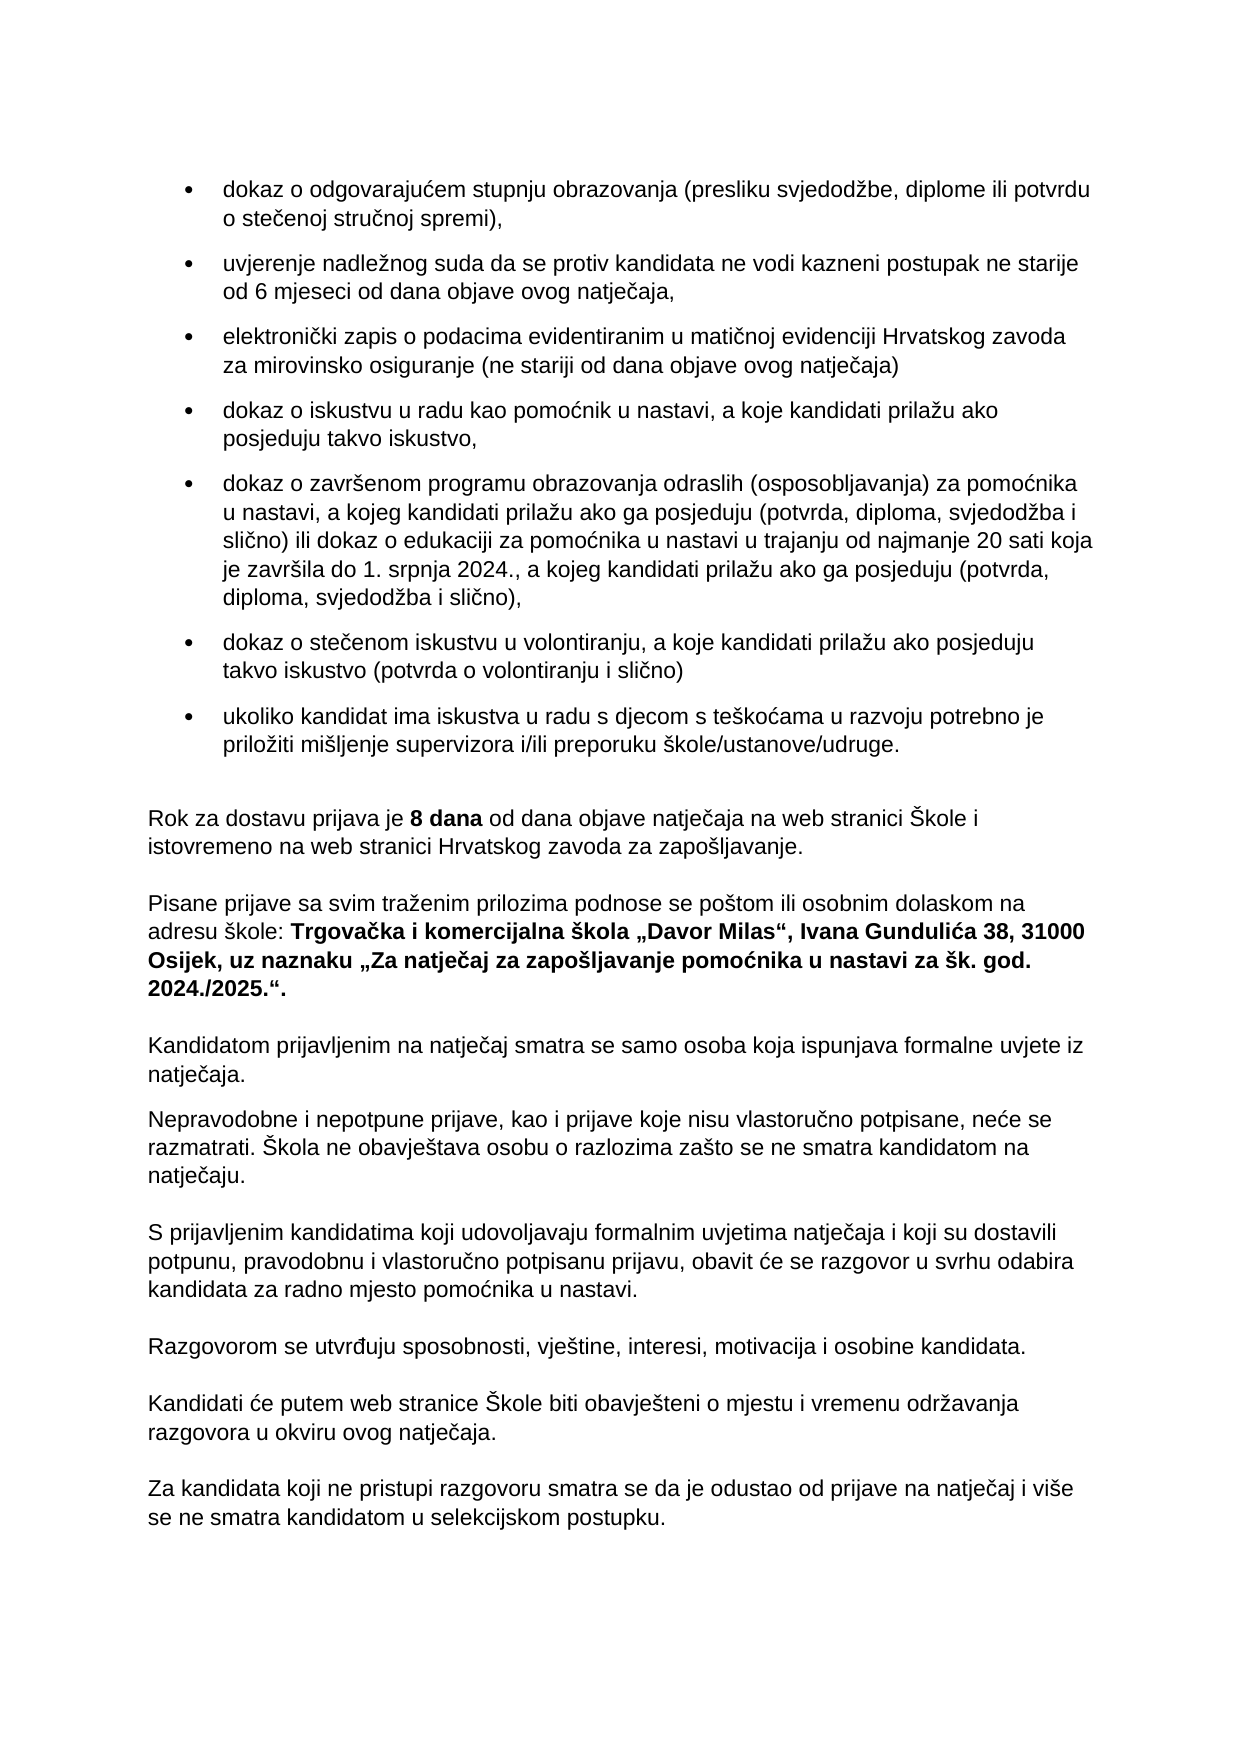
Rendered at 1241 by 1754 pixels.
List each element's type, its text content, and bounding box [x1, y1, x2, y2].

list dokaz o stečenom iskustvu u volontiranju, a koje kandidati prilažu ako posjeduju takvo iskustvo (potvrda o volontiranju i slično) [185, 629, 1093, 684]
text Rok za dostavu prijava je 8 dana od dana objave natječaja na web stranici Škole i istovremeno na web stranici Hrvatskog zavoda za zapošljavanje. Pisane prijave sa svim traženim prilozima podnose se poštom ili osobnim dolaskom na adresu škole: Trgovačka i komercijalna škola „Davor Milas“, Ivana Gundulića 38, 31000 Osijek, uz naznaku „Za natječaj za zapošljavanje pomoćnika u nastavi za šk. god. 2024./2025.“. Kandidatom prijavljenim na natječaj smatra se samo osoba koja ispunjava formalne uvjete iz natječaja. [148, 804, 1093, 1087]
text Nepravodobne i nepotpune prijave, kao i prijave koje nisu vlastoručno potpisane, neće se razmatrati. Škola ne obavještava osobu o razlozima zašto se ne smatra kandidatom na natječaju. S prijavljenim kandidatima koji udovoljavaju formalnim uvjetima natječaja i koji su dostavili potpunu, pravodobnu i vlastoručno potpisanu prijavu, obavit će se razgovor u svrhu odabira kandidata za radno mjesto pomoćnika u nastavi. Razgovorom se utvrđuju sposobnosti, vještine, interesi, motivacija i osobine kandidata. Kandidati će putem web stranice Škole biti obavješteni o mjestu i vremenu održavanja razgovora u okviru ovog natječaja. Za kandidata koji ne pristupi razgovoru smatra se da je odustao od prijave na natječaj i više se ne smatra kandidatom u selekcijskom postupku. [148, 1106, 1093, 1589]
list dokaz o odgovarajućem stupnju obrazovanja (presliku svjedodžbe, diplome ili potvrdu o stečenoj stručnoj spremi), [185, 176, 1093, 231]
list elektronički zapis o podacima evidentiranim u matičnoj evidenciji Hrvatskog zavoda za mirovinsko osiguranje (ne stariji od dana objave ovog natječaja) [185, 323, 1093, 378]
list dokaz o iskustvu u radu kao pomoćnik u nastavi, a koje kandidati prilažu ako posjeduju takvo iskustvo, [185, 397, 1093, 451]
list uvjerenje nadležnog suda da se protiv kandidata ne vodi kazneni postupak ne starije od 6 mjeseci od dana objave ovog natječaja, [185, 249, 1093, 304]
list dokaz o završenom programu obrazovanja odraslih (osposobljavanja) za pomoćnika u nastavi, a kojeg kandidati prilažu ako ga posjeduju (potvrda, diploma, svjedodžba i slično) ili dokaz o edukaciji za pomoćnika u nastavi u trajanju od najmanje 20 sati koja je završila do 1. srpnja 2024., a kojeg kandidati prilažu ako ga posjeduju (potvrda, diploma, svjedodžba i slično), [185, 470, 1093, 610]
list ukoliko kandidat ima iskustva u radu s djecom s teškoćama u razvoju potrebno je priložiti mišljenje supervizora i/ili preporuku škole/ustanove/udruge. [185, 703, 1093, 786]
